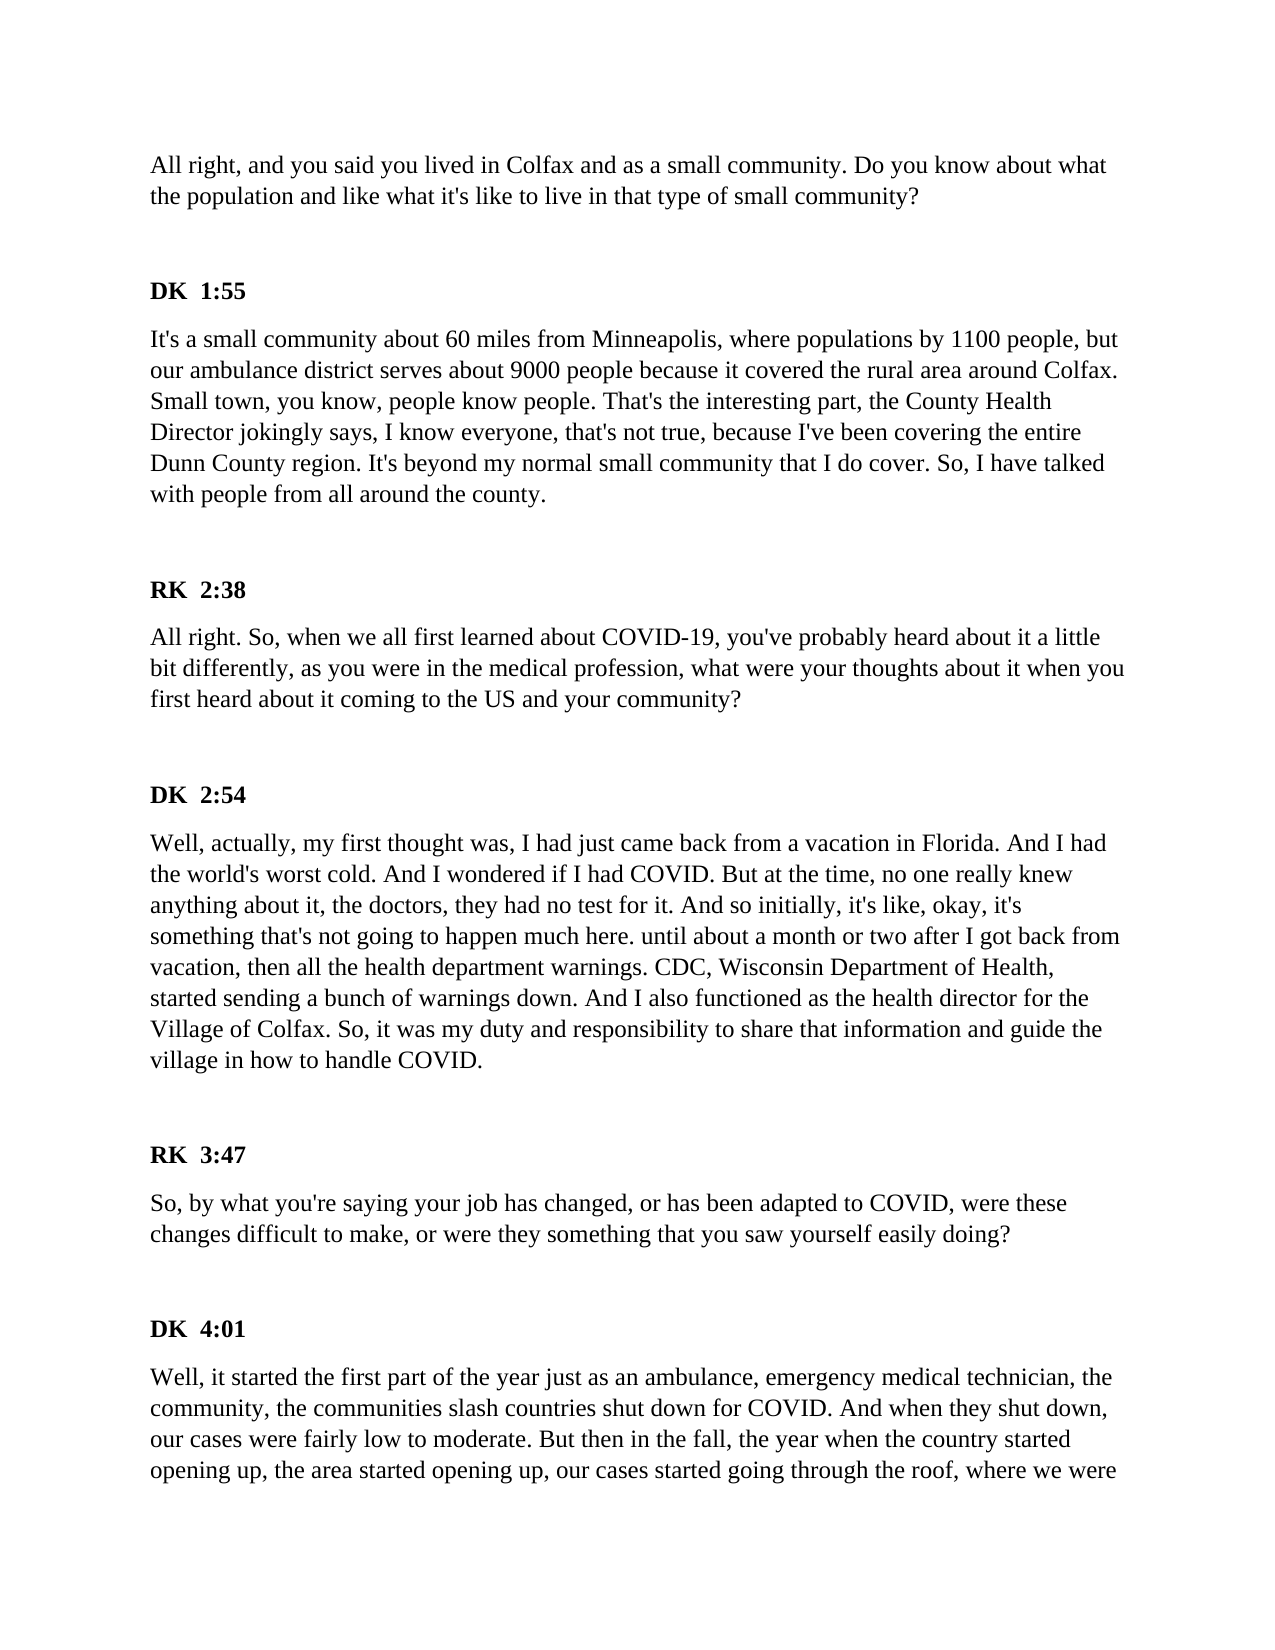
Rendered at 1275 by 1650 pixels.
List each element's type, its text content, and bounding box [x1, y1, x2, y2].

text DK 4:01 [150, 1314, 1125, 1343]
text RK 2:38 [150, 575, 1125, 603]
text DK 2:54 [150, 780, 1125, 809]
text All right, and you said you lived in Colfax and as a small community. Do you know about what the population and like what it's like to live in that type of small community? [150, 150, 1125, 210]
text All right. So, when we all first learned about COVID-19, you've probably heard about it a little bit differently, as you were in the medical profession, what were your thoughts about it when you first heard about it coming to the US and your community? [150, 622, 1125, 713]
text RK 3:47 [150, 1140, 1125, 1169]
text It's a small community about 60 miles from Minneapolis, where populations by 1100 people, but our ambulance district serves about 9000 people because it covered the rural area around Colfax. Small town, you know, people know people. That's the interesting part, the County Health Director jokingly says, I know everyone, that's not true, because I've been covering the entire Dunn County region. It's beyond my normal small community that I do cover. So, I have talked with people from all around the county. [150, 324, 1125, 508]
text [150, 1362, 1125, 1484]
text So, by what you're saying your job has changed, or has been adapted to COVID, were these changes difficult to make, or were they something that you saw yourself easily doing? [150, 1188, 1125, 1248]
text Well, actually, my first thought was, I had just came back from a vacation in Florida. And I had the world's worst cold. And I wondered if I had COVID. But at the time, no one really knew anything about it, the doctors, they had no test for it. And so initially, it's like, okay, it's something that's not going to happen much here. until about a month or two after I got back from vacation, then all the health department warnings. CDC, Wisconsin Department of Health, started sending a bunch of warnings down. And I also functioned as the health director for the Village of Colfax. So, it was my duty and responsibility to share that information and guide the village in how to handle COVID. [150, 828, 1125, 1074]
text DK 1:55 [150, 276, 1125, 305]
